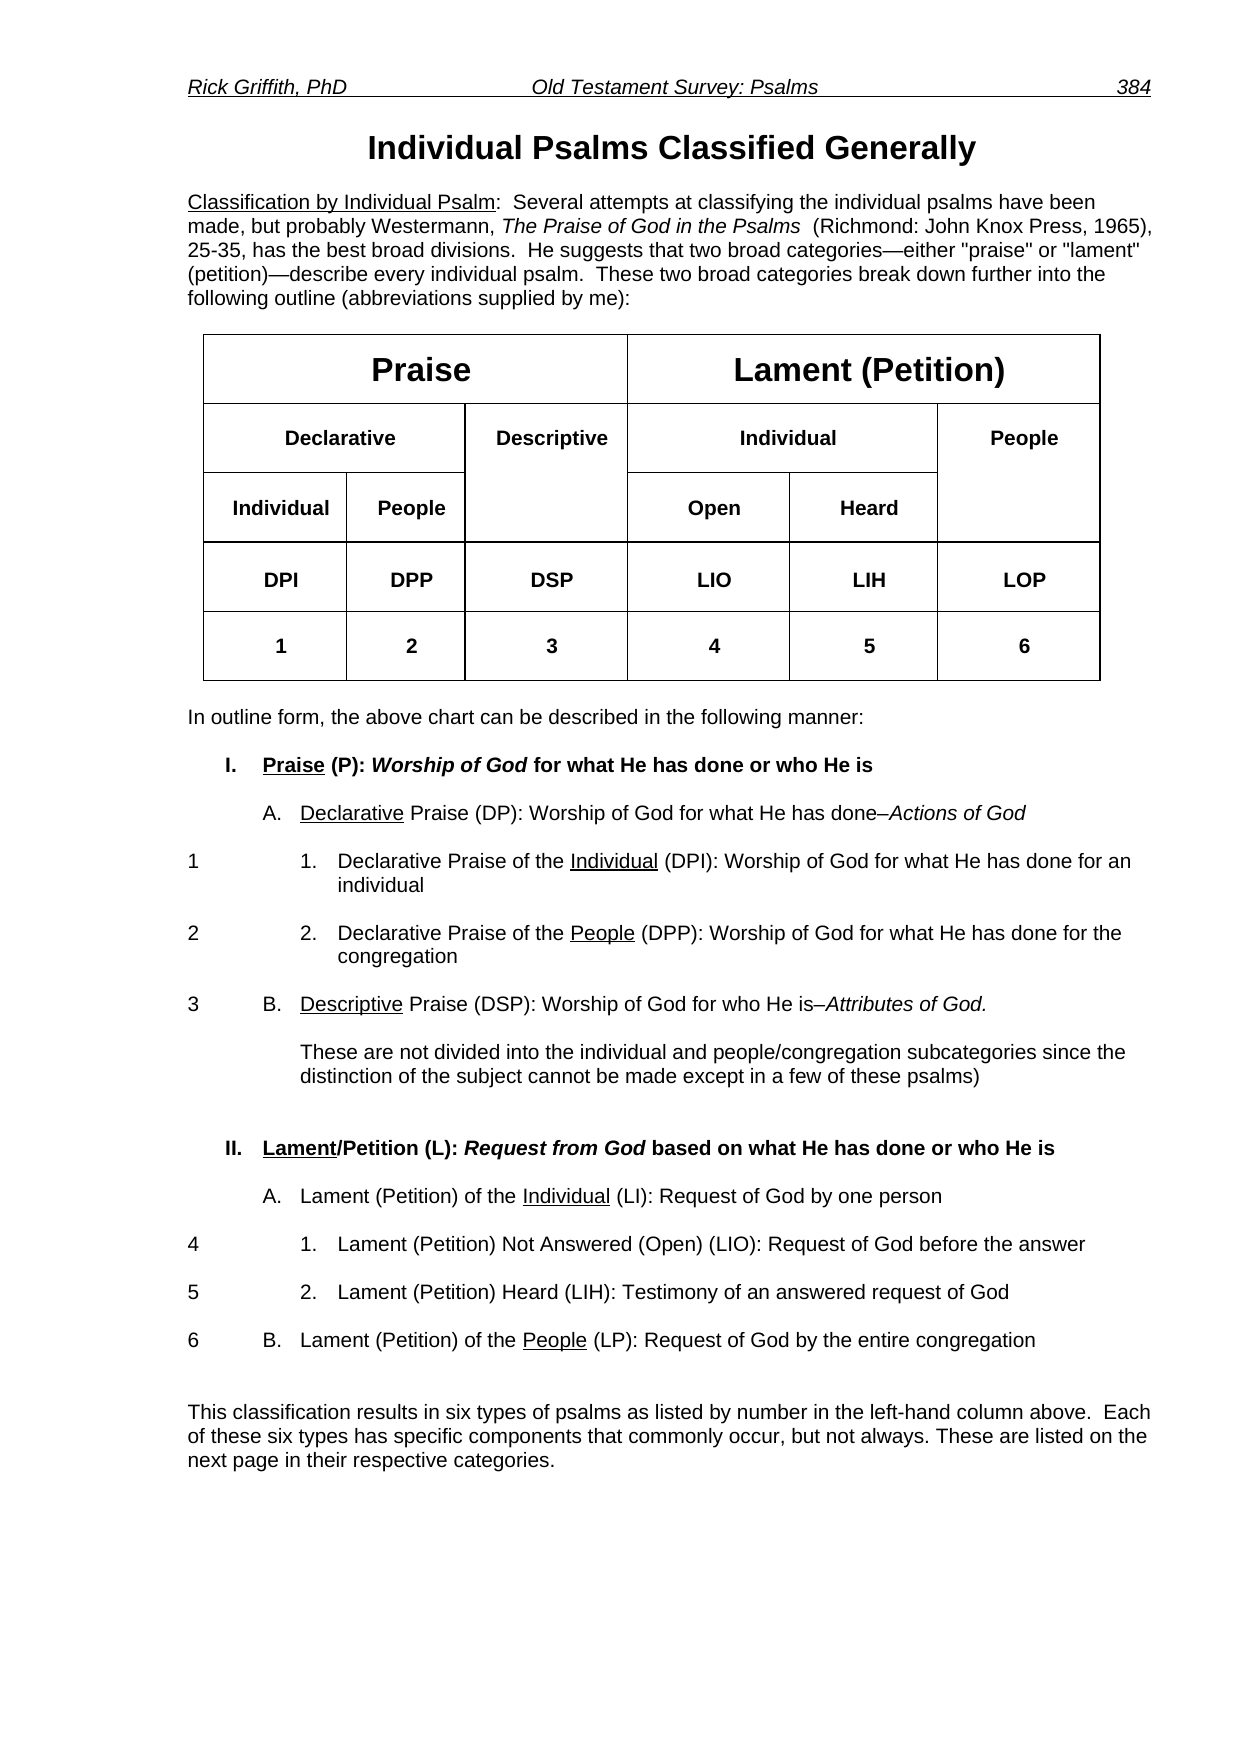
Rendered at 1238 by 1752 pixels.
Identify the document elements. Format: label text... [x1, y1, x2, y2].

table_cell LIH [790, 543, 937, 611]
table_cell DSP [466, 543, 627, 611]
text 3 B. Descriptive Praise (DSP): Worship of God for who He is–Attributes of God. [187, 992, 1156, 1016]
table_cell Individual [628, 404, 937, 472]
table_cell [466, 472, 627, 541]
table_header Lament (Petition) [628, 335, 1099, 403]
table_cell Open [628, 473, 789, 541]
table_cell 6 [938, 612, 1099, 680]
table_cell People [347, 473, 464, 541]
text Classification by Individual Psalm: Several attempts at classifying the individual psalms have been made, but probably Westermann, The Praise of God in the Psalms (Richmond: John Knox Press, 1965), 25-35, has the best broad divisions. He suggests that two broad categories—either "praise" or "lament" (petition)—describe every individual psalm. These two broad categories break down further into the following outline (abbreviations supplied by me): [187, 190, 1156, 310]
table_cell 5 [790, 612, 937, 680]
text 4 1. Lament (Petition) Not Answered (Open) (LIO): Request of God before the answer [187, 1232, 1156, 1256]
text A. Declarative Praise (DP): Worship of God for what He has done–Actions of God [262, 801, 1156, 824]
text A. Lament (Petition) of the Individual (LI): Request of God by one person [262, 1184, 1156, 1208]
table_cell 1 [204, 612, 346, 680]
table_cell 3 [466, 612, 627, 680]
table_cell LOP [938, 543, 1099, 611]
text In outline form, the above chart can be described in the following manner: [187, 705, 1156, 729]
text This classification results in six types of psalms as listed by number in the left-hand column above. Each of these six types has specific components that commonly occur, but not always. These are listed on the next page in their respective categories. [187, 1399, 1156, 1471]
text These are not divided into the individual and people/congregation subcategories since the distinction of the subject cannot be made except in a few of these psalms) [187, 1040, 1156, 1088]
table_cell Individual [204, 473, 346, 541]
table_cell [938, 472, 1099, 541]
table_cell Descriptive [466, 404, 627, 472]
table_cell DPP [347, 543, 464, 611]
text 1 1. Declarative Praise of the Individual (DPI): Worship of God for what He has done for an individual [187, 848, 1156, 896]
text Individual Psalms Classified Generally [187, 128, 1156, 166]
table_cell Declarative [204, 404, 464, 472]
text II. Lament/Petition (L): Request from God based on what He has done or who He is [225, 1136, 1156, 1160]
table_cell LIO [628, 543, 789, 611]
table_cell Heard [790, 473, 937, 541]
table_cell 2 [347, 612, 464, 680]
text I. Praise (P): Worship of God for what He has done or who He is [225, 753, 1156, 777]
table_header Praise [204, 335, 627, 403]
text 6 B. Lament (Petition) of the People (LP): Request of God by the entire congregation [187, 1328, 1156, 1352]
table_cell 4 [628, 612, 789, 680]
text 2 2. Declarative Praise of the People (DPP): Worship of God for what He has done for the congregation [187, 920, 1156, 968]
table_cell People [938, 404, 1099, 472]
text 5 2. Lament (Petition) Heard (LIH): Testimony of an answered request of God [187, 1280, 1156, 1304]
table_cell DPI [204, 543, 346, 611]
